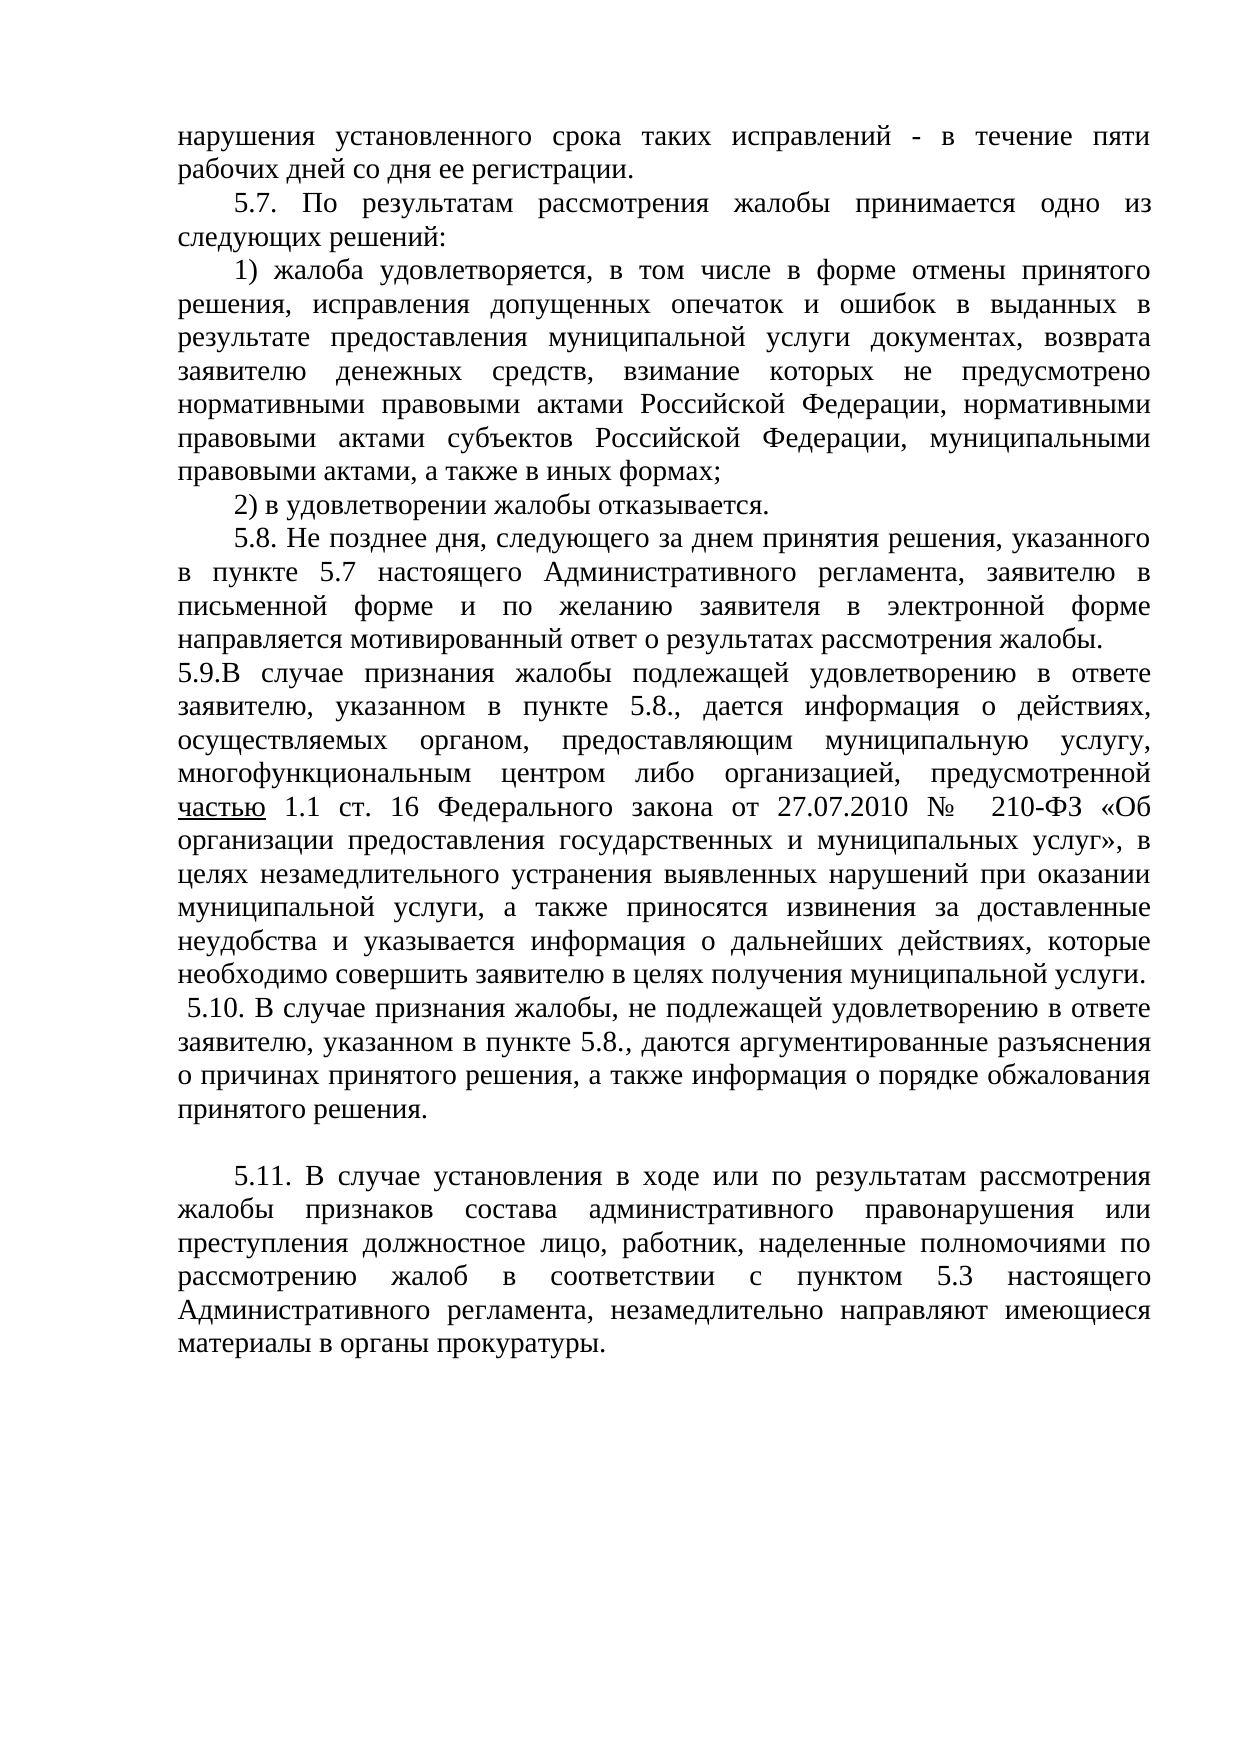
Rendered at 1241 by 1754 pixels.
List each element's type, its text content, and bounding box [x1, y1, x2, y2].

text 5.9.В случае признания жалобы подлежащей удовлетворению в ответе заявителю, указанном в пункте 5.8., дается информация о действиях, осуществляемых органом, предоставляющим муниципальную услугу, многофункциональным центром либо организацией, предусмотренной частью 1.1 ст. 16 Федерального закона от 27.07.2010 № 210-ФЗ «Об организации предоставления государственных и муниципальных услуг», в целях незамедлительного устранения выявленных нарушений при оказании муниципальной услуги, а также приносятся извинения за доставленные неудобства и указывается информация о дальнейших действиях, которые необходимо совершить заявителю в целях получения муниципальной услуги. [177, 655, 1152, 990]
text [177, 118, 1152, 185]
text 5.8. Не позднее дня, следующего за днем принятия решения, указанного в пункте 5.7 настоящего Административного регламента, заявителю в письменной форме и по желанию заявителя в электронной форме направляется мотивированный ответ о результатах рассмотрения жалобы. [177, 521, 1152, 655]
text 5.11. В случае установления в ходе или по результатам рассмотрения жалобы признаков состава административного правонарушения или преступления должностное лицо, работник, наделенные полномочиями по рассмотрению жалоб в соответствии с пунктом 5.3 настоящего Административного регламента, незамедлительно направляют имеющиеся материалы в органы прокуратуры. [177, 1158, 1152, 1359]
text 2) в удовлетворении жалобы отказывается. [177, 487, 1152, 521]
text 5.10. В случае признания жалобы, не подлежащей удовлетворению в ответе заявителю, указанном в пункте 5.8., даются аргументированные разъяснения о причинах принятого решения, а также информация о порядке обжалования принятого решения. [177, 990, 1152, 1124]
text 1) жалоба удовлетворяется, в том числе в форме отмены принятого решения, исправления допущенных опечаток и ошибок в выданных в результате предоставления муниципальной услуги документах, возврата заявителю денежных средств, взимание которых не предусмотрено нормативными правовыми актами Российской Федерации, нормативными правовыми актами субъектов Российской Федерации, муниципальными правовыми актами, а также в иных формах; [177, 252, 1152, 487]
text 5.7. По результатам рассмотрения жалобы принимается одно из следующих решений: [177, 185, 1152, 252]
